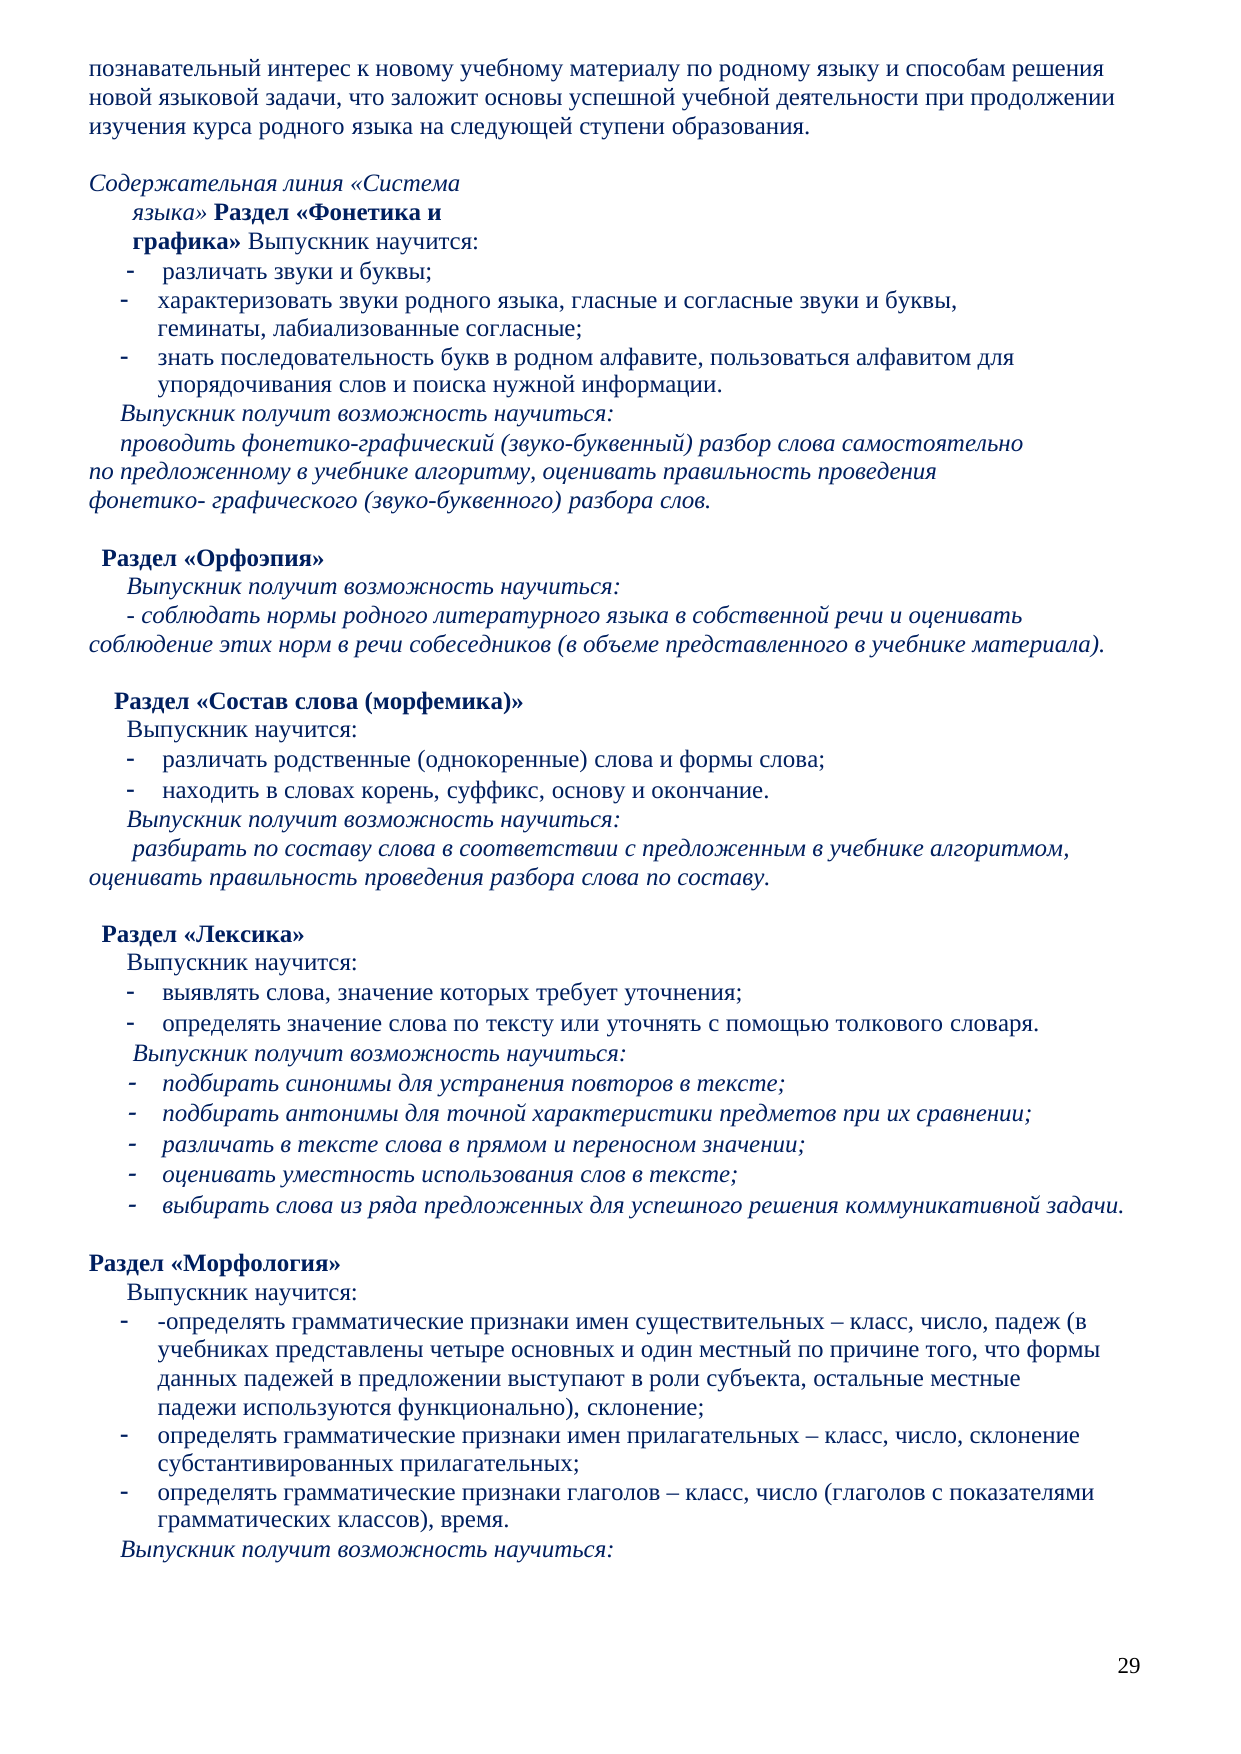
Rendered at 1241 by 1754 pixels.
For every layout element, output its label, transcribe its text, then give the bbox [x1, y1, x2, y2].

list выявлять слова, значение которых требует уточнения; [126, 976, 1192, 1007]
text - соблюдать нормы родного литературного языка в собственной речи и оценивать соблюдение этих норм в речи собеседников (в объеме представленного в учебнике материала). [88, 600, 1134, 658]
list характеризовать звуки родного языка, гласные и согласные звуки и буквы, геминаты, лабиализованные согласные; [120, 286, 1071, 342]
list подбирать синонимы для устранения повторов в тексте; [126, 1067, 1192, 1097]
list подбирать антонимы для точной характеристики предметов при их сравнении; [126, 1097, 1192, 1128]
list определять грамматические признаки глаголов – класс, число (глаголов с показателями грамматических классов), время. [120, 1478, 1095, 1533]
text разбирать по составу слова в соответствии с предложенным в учебнике алгоритмом, оценивать правильность проведения разбора слова по составу. [88, 833, 1134, 891]
list выбирать слова из ряда предложенных для успешного решения коммуникативной задачи. [126, 1189, 1192, 1219]
text познавательный интерес к новому учебному материалу по родному языку и способам решения новой языковой задачи, что заложит основы успешной учебной деятельности при продолжении изучения курса родного языка на следующей ступени образования. [88, 53, 1134, 139]
subtitle Раздел «Морфология» [88, 1248, 1192, 1277]
subtitle Раздел «Лексика» [101, 919, 1192, 948]
list различать родственные (однокоренные) слова и формы слова; [126, 744, 1192, 774]
text Выпускник получит возможность научиться: [120, 1534, 1192, 1563]
list определять значение слова по тексту или уточнять с помощью толкового словаря. [126, 1007, 1192, 1037]
list знать последовательность букв в родном алфавите, пользоваться алфавитом для упорядочивания слов и поиска нужной информации. [120, 343, 1015, 398]
text Выпускник получит возможность научиться: [126, 804, 1192, 833]
text Выпускник научится: [126, 715, 1192, 743]
text Выпускник получит возможность научиться: [120, 399, 1192, 428]
subtitle Раздел «Орфоэпия» [101, 543, 1192, 572]
text проводить фонетико-графический (звуко-буквенный) разбор слова самостоятельно по предложенному в учебнике алгоритму, оценивать правильность проведения фонетико- графического (звуко-буквенного) разбора слов. [88, 428, 1057, 514]
list -определять грамматические признаки имен существительных – класс, число, падеж (в учебниках представлены четыре основных и один местный по причине того, что формы данных падежей в предложении выступают в роли субъекта, остальные местные падежи используются функционально), склонение; [120, 1306, 1105, 1421]
text Выпускник научится: [126, 1277, 1192, 1306]
text Выпускник научится: [126, 948, 1192, 976]
list оценивать уместность использования слов в тексте; [126, 1158, 1192, 1189]
list определять грамматические признаки имен прилагательных – класс, число, склонение субстантивированных прилагательных; [120, 1421, 1081, 1476]
list различать звуки и буквы; [126, 256, 1192, 286]
text Содержательная линия «Система языка» Раздел «Фонетика и графика» Выпускник научится: [88, 168, 543, 254]
list различать в тексте слова в прямом и переносном значении; [126, 1128, 1192, 1158]
text Выпускник получит возможность научиться: [132, 1038, 1192, 1067]
text Выпускник получит возможность научиться: [126, 572, 1192, 600]
list находить в словах корень, суффикс, основу и окончание. [126, 774, 1192, 804]
subtitle Раздел «Состав слова (морфемика)» [114, 687, 1192, 715]
